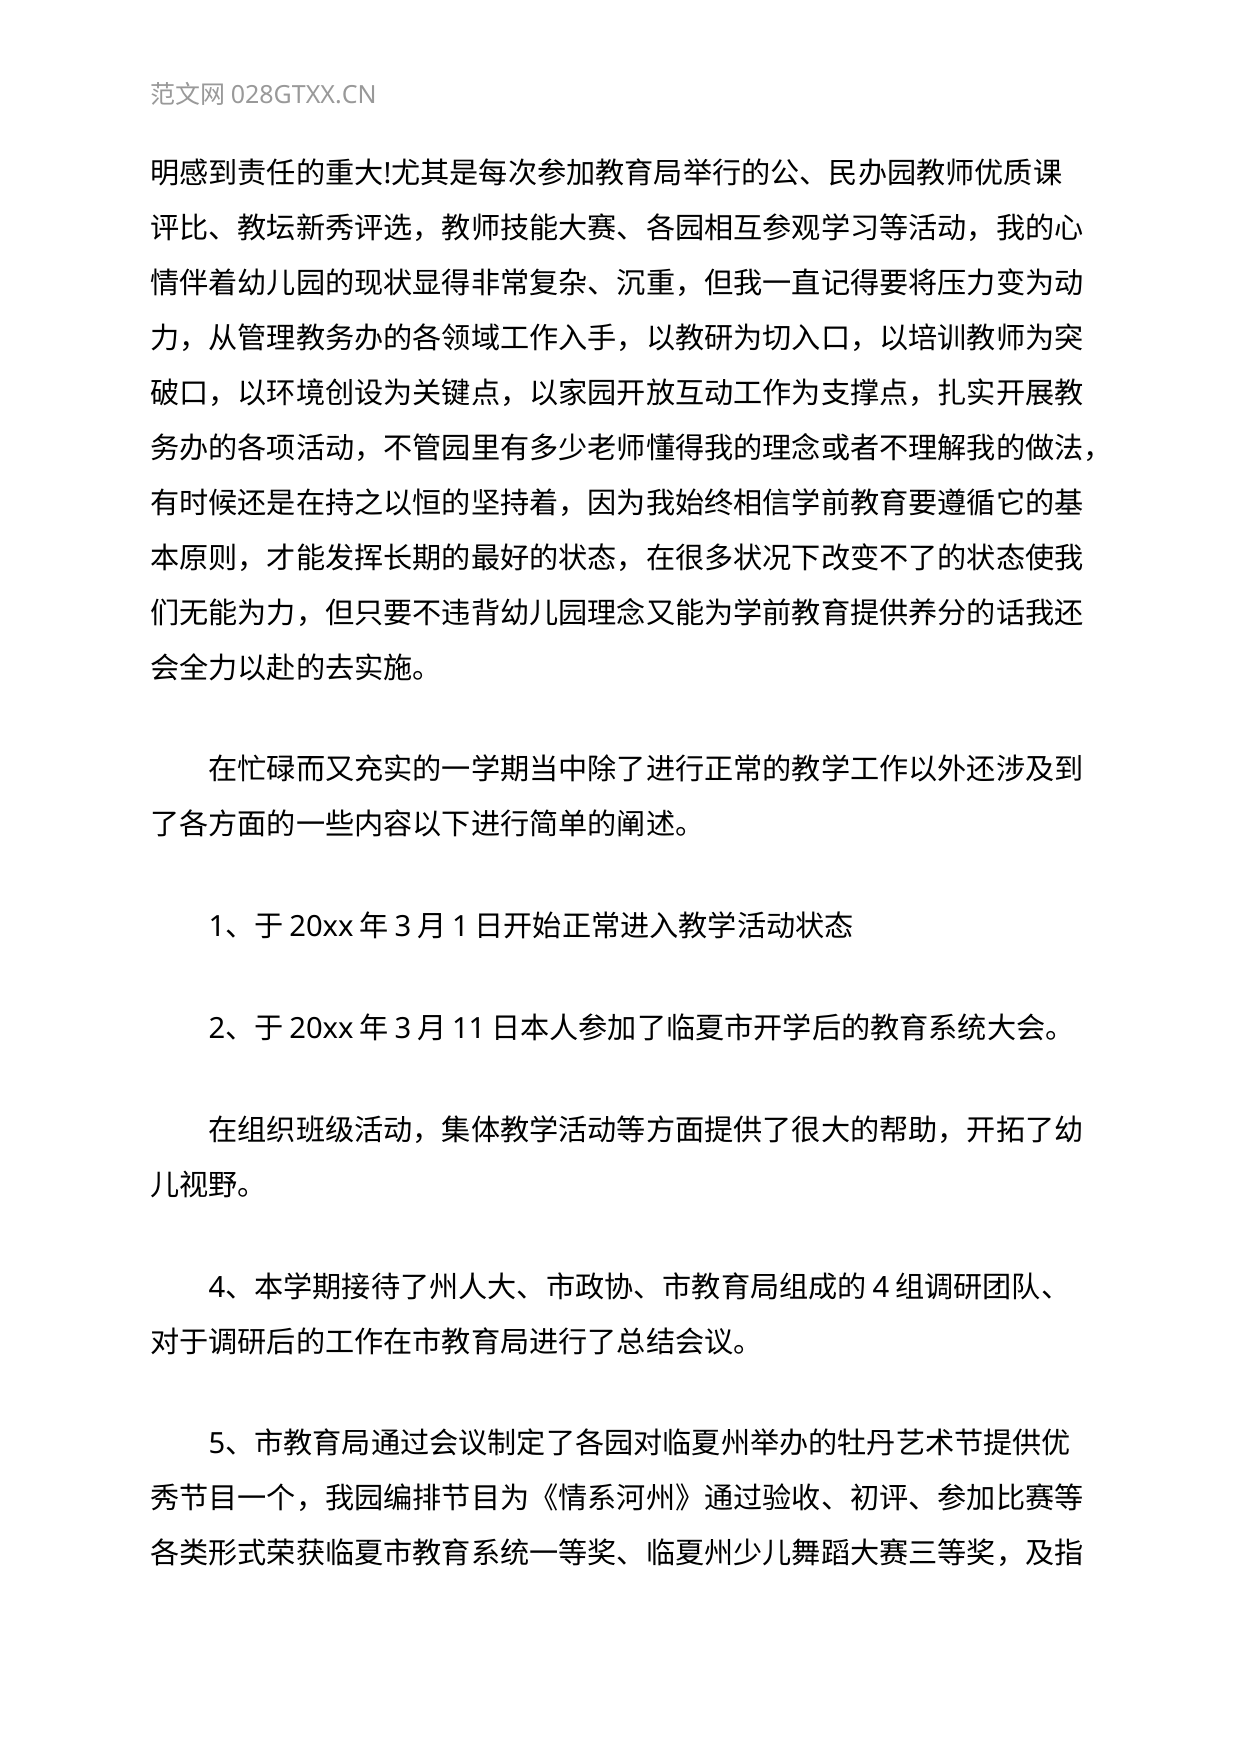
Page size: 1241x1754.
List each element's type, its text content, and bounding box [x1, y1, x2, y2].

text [150, 1420, 1090, 1572]
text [150, 150, 1090, 686]
text 2、于20xx年3月11日本人参加了临夏市开学后的教育系统大会。 [150, 1004, 1090, 1047]
text 在组织班级活动，集体教学活动等方面提供了很大的帮助，开拓了幼儿视野。 [150, 1107, 1090, 1204]
text 在忙碌而又充实的一学期当中除了进行正常的教学工作以外还涉及到了各方面的一些内容以下进行简单的阐述。 [150, 746, 1090, 843]
text 4、本学期接待了州人大、市政协、市教育局组成的4组调研团队、对于调研后的工作在市教育局进行了总结会议。 [150, 1263, 1090, 1361]
text 1、于20xx年3月1日开始正常进入教学活动状态 [150, 903, 1090, 945]
